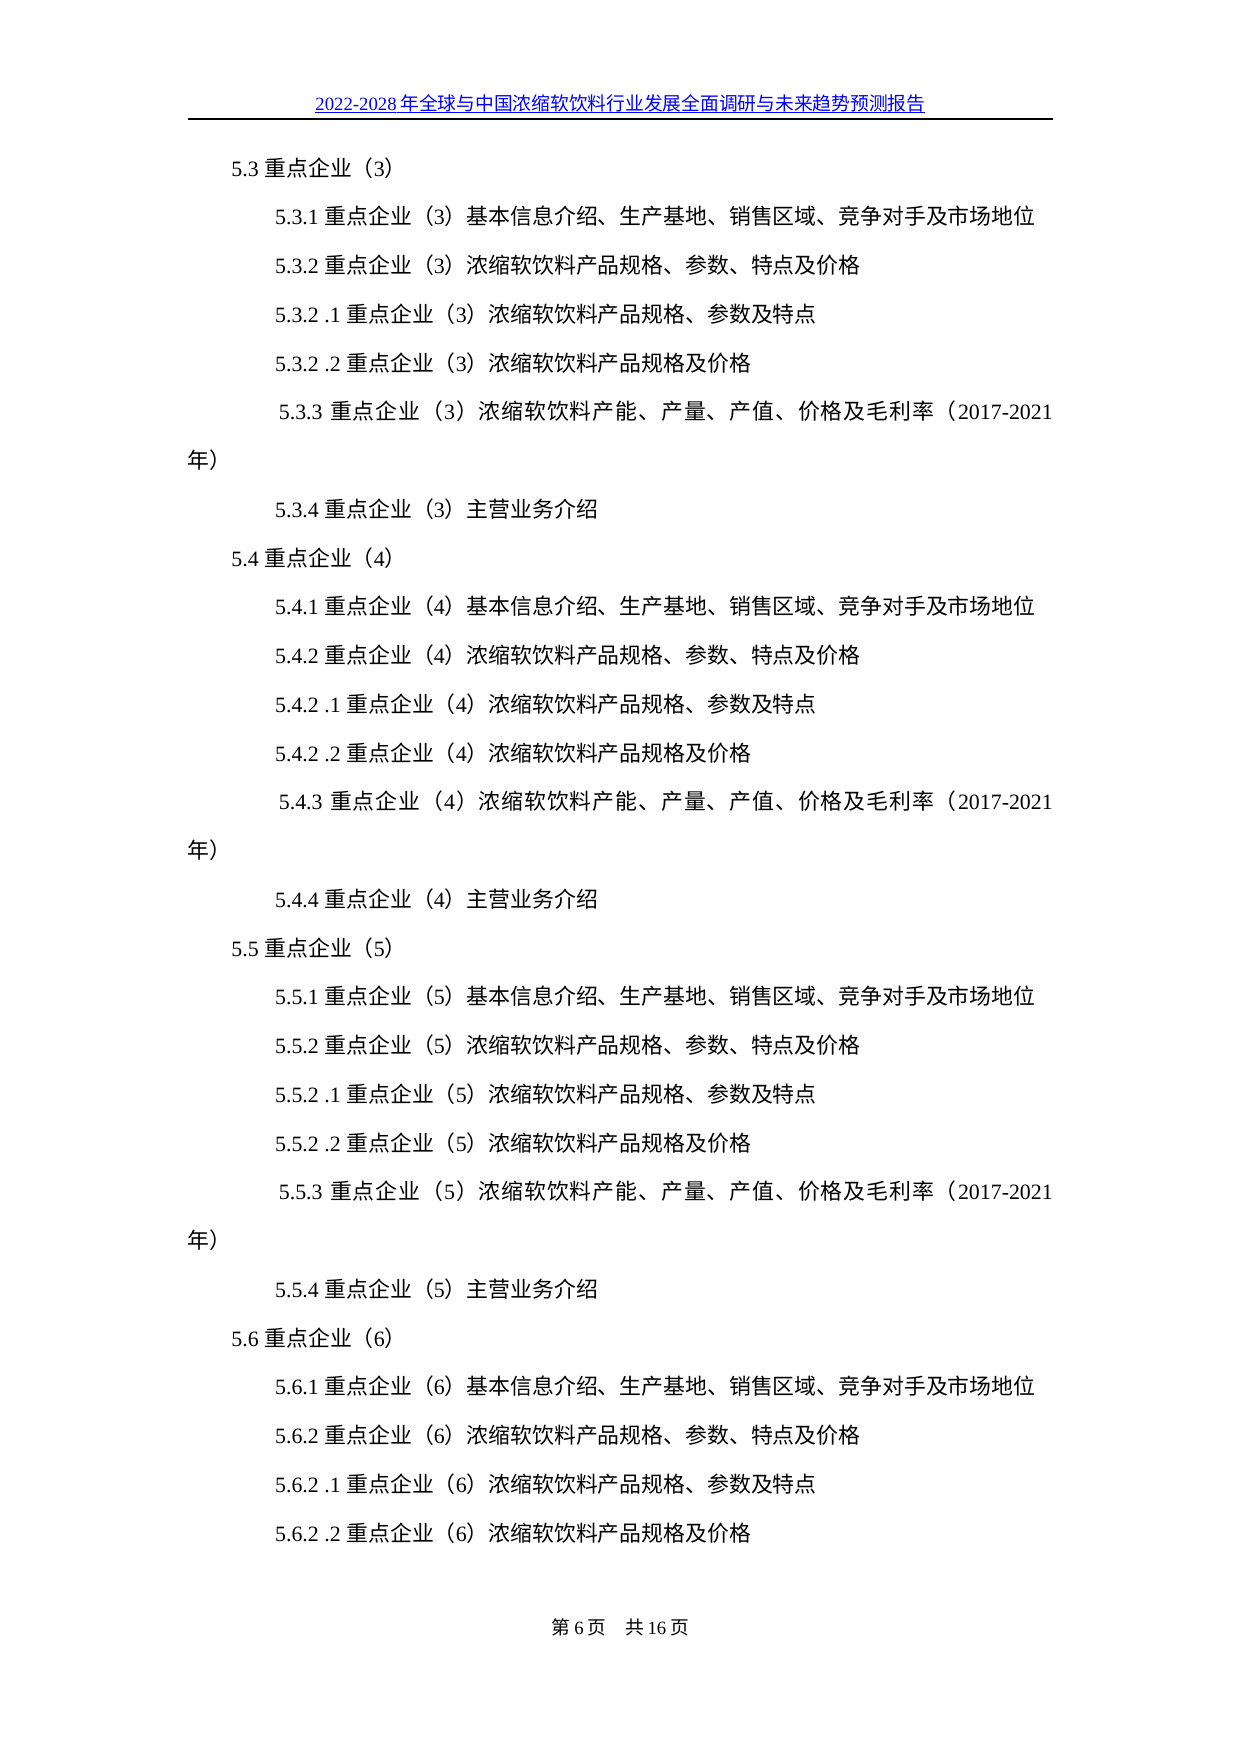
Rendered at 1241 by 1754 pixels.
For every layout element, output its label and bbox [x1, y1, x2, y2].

text [187, 150, 1053, 1548]
